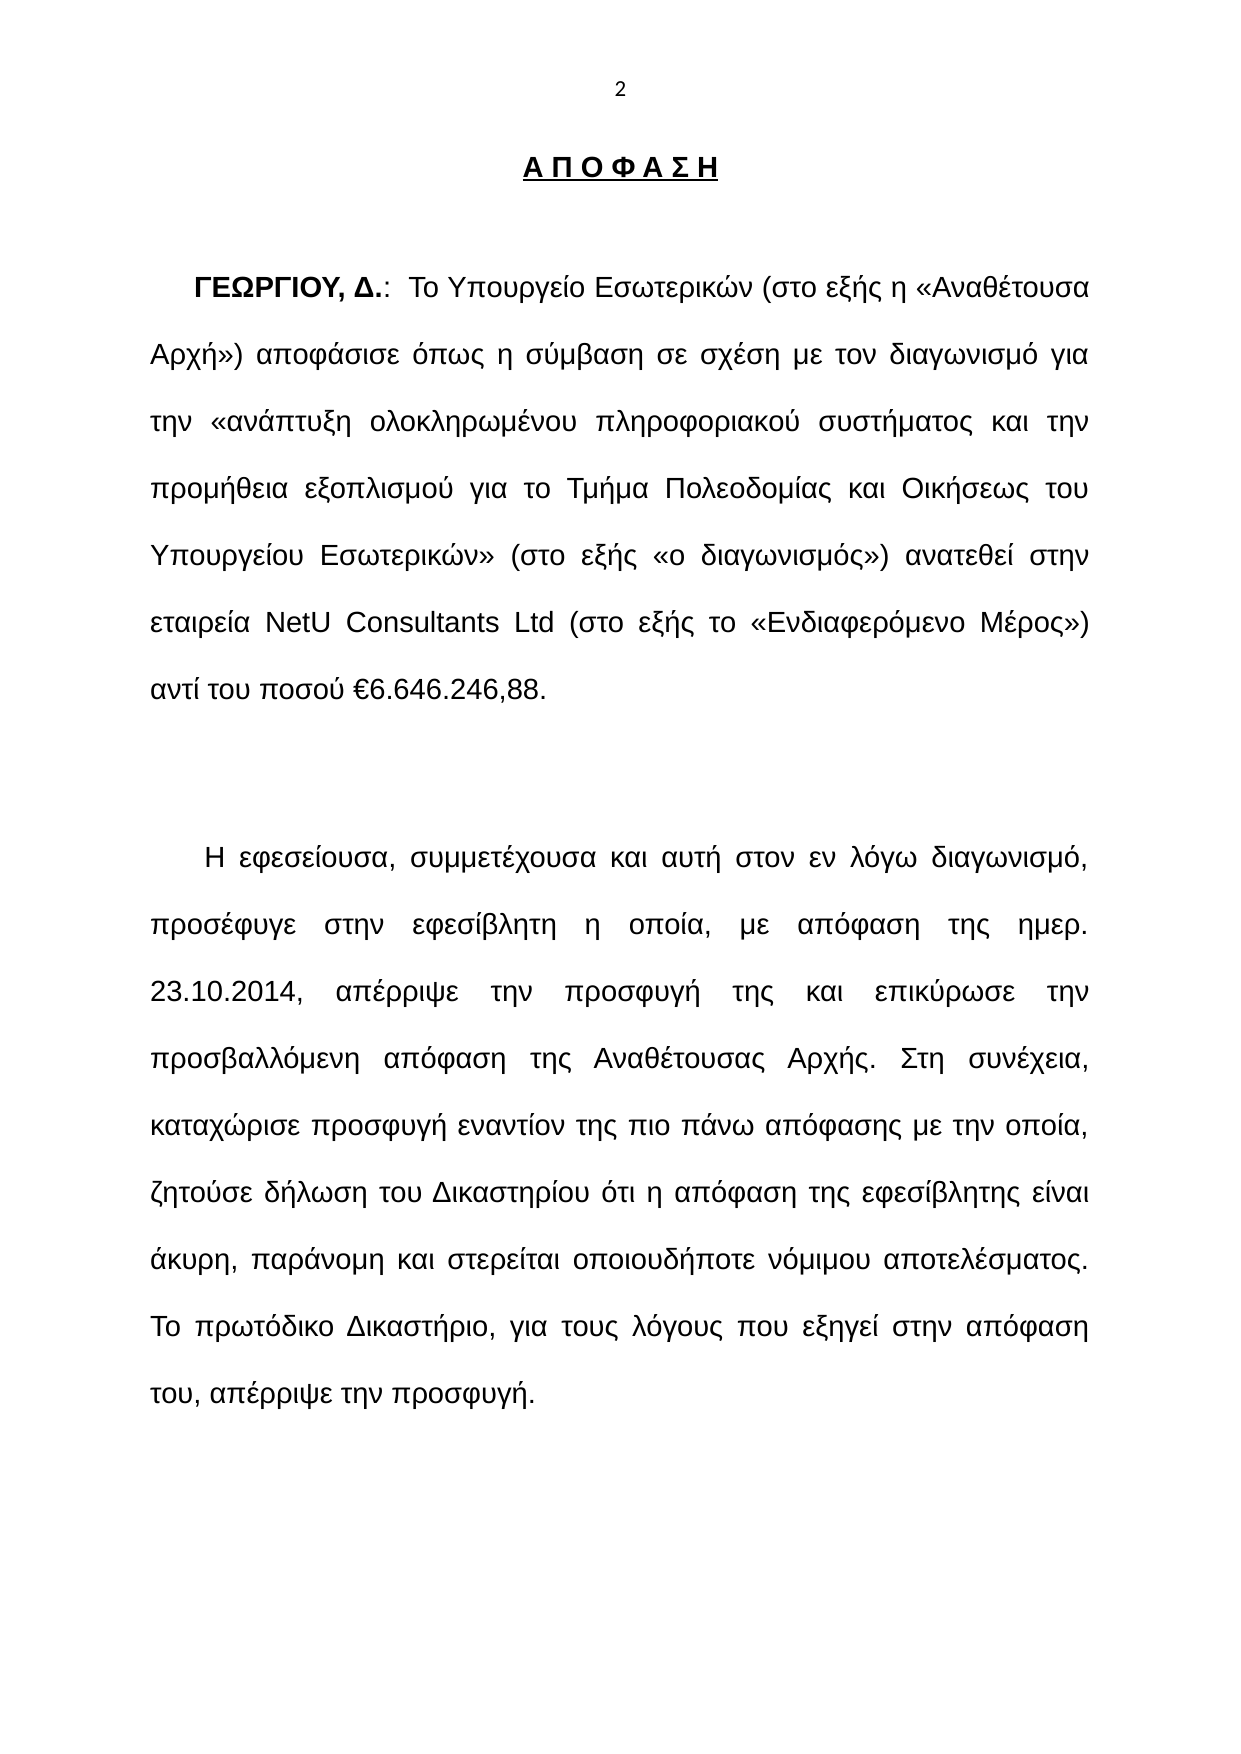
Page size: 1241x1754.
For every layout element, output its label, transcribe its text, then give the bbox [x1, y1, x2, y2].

text Η εφεσείουσα, συμμετέχουσα και αυτή στον εν λόγω διαγωνισμό, προσέφυγε στην εφεσίβλητη η οποία, με απόφαση της ημερ. 23.10.2014, απέρριψε την προσφυγή της και επικύρωσε την προσβαλλόμενη απόφαση της Αναθέτουσας Αρχής. Στη συνέχεια, καταχώρισε προσφυγή εναντίον της πιο πάνω απόφασης με την οποία, ζητούσε δήλωση του Δικαστηρίου ότι η απόφαση της εφεσίβλητης είναι άκυρη, παράνομη και στερείται οποιουδήποτε νόμιμου αποτελέσματος. Το πρωτόδικο Δικαστήριο, για τους λόγους που εξηγεί στην απόφαση του, απέρριψε την προσφυγή. [150, 840, 1090, 1410]
text ΓΕΩΡΓΙΟΥ, Δ.: Το Υπουργείο Εσωτερικών (στο εξής η «Αναθέτουσα Αρχή») αποφάσισε όπως η σύμβαση σε σχέση με τον διαγωνισμό για την «ανάπτυξη ολοκληρωμένου πληροφοριακού συστήματος και την προμήθεια εξοπλισμού για το Τμήμα Πολεοδομίας και Οικήσεως του Υπουργείου Εσωτερικών» (στο εξής «ο διαγωνισμός») ανατεθεί στην εταιρεία NetU Consultants Ltd (στο εξής το «Ενδιαφερόμενο Μέρος») αντί του ποσού €6.646.246,88. [150, 270, 1090, 706]
text Α Π Ο Φ Α Σ Η [150, 150, 1090, 183]
